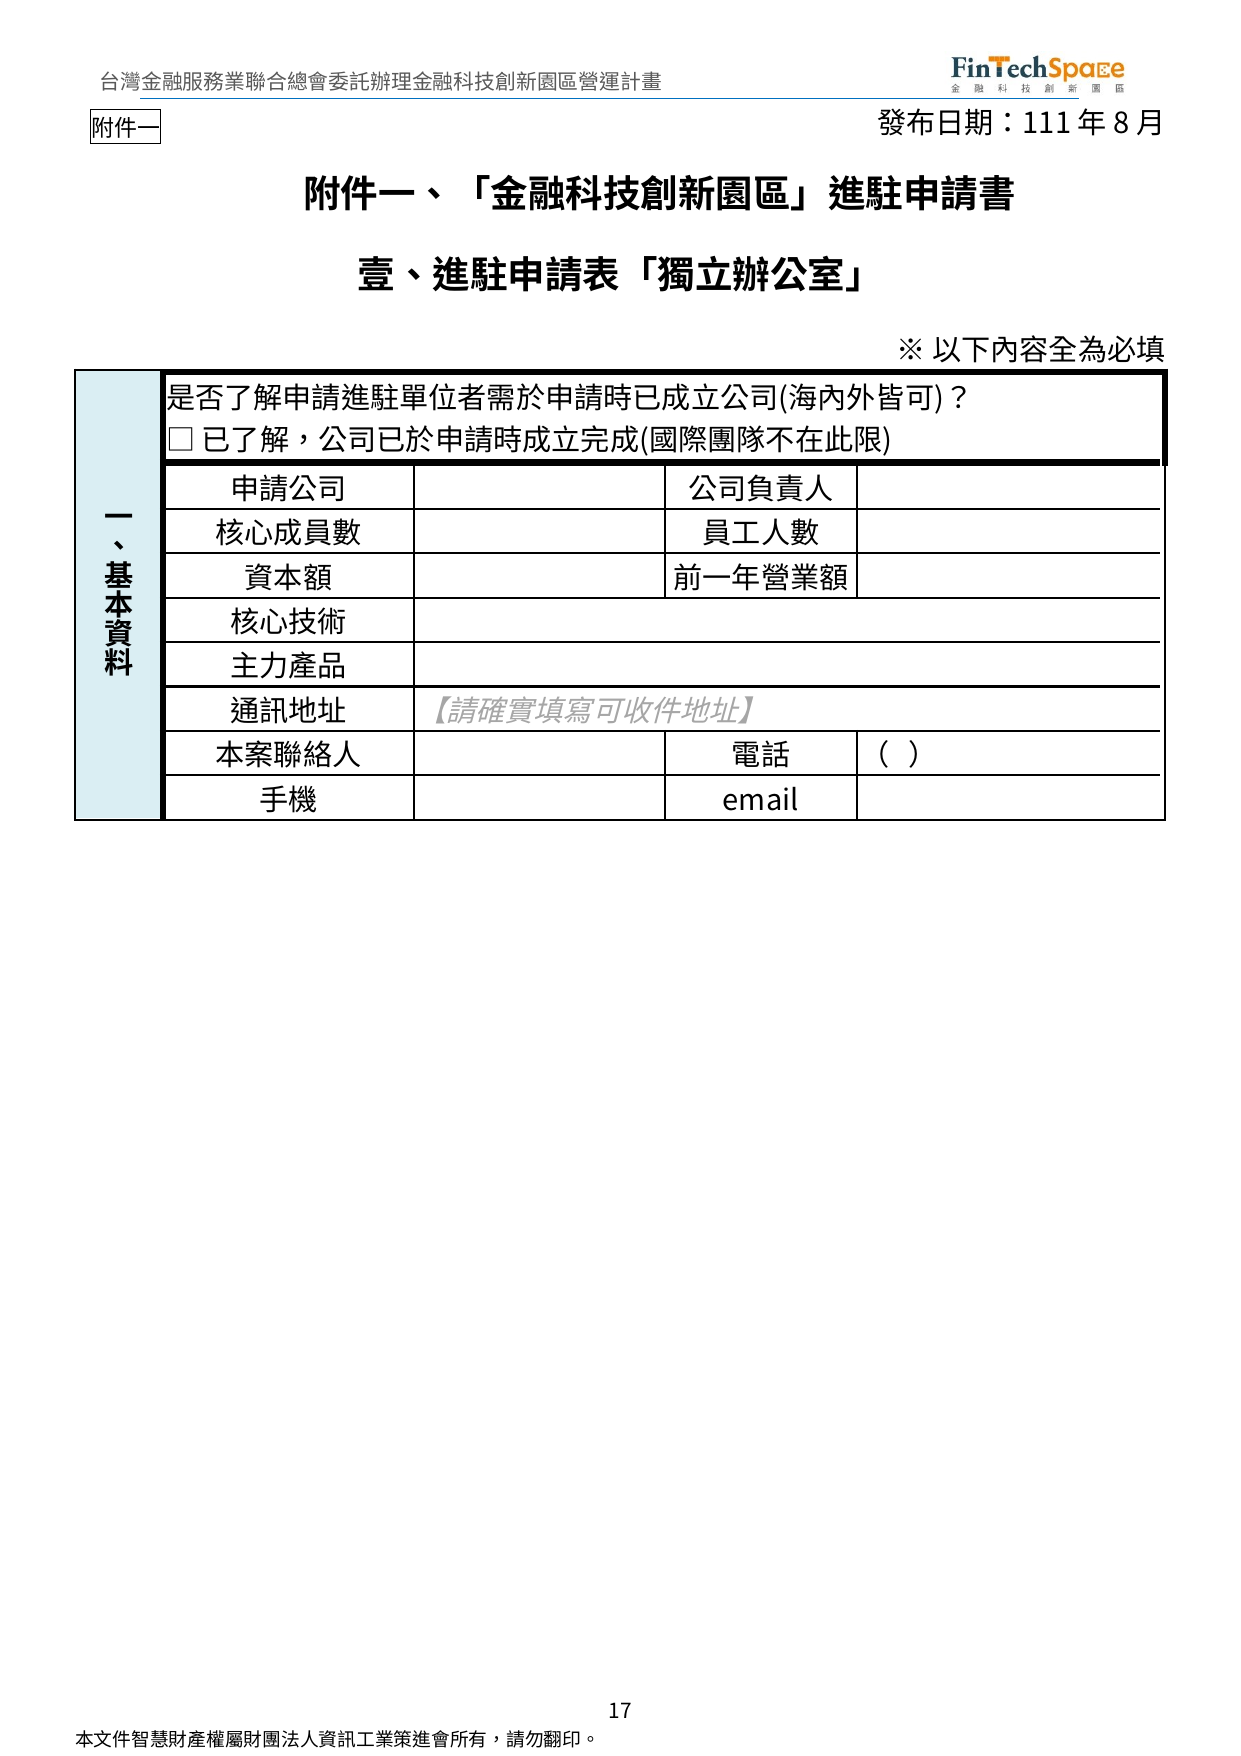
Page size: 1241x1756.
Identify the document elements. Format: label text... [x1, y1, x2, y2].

table_cell [858, 774, 1164, 818]
table_cell [415, 641, 1164, 685]
table_cell 【請確實填寫可收件地址】 [415, 685, 1164, 730]
table_cell 本案聯絡人 [166, 732, 413, 774]
table_cell 電話 [666, 732, 856, 774]
subtitle 附件一、「金融科技創新園區」進駐申請書 [153, 163, 1165, 218]
table_cell （ ） [858, 730, 1164, 774]
table_header 是否了解申請進駐單位者需於申請時已成立公司(海內外皆可)？ □ 已了解，公司已於申請時成立完成(國際團隊不在此限) [166, 375, 1162, 459]
table_cell 前一年營業額 [666, 554, 856, 597]
text 發布日期：111 年 8 月 [75, 100, 1165, 142]
table_cell 主力產品 [166, 643, 413, 685]
table_cell email [666, 776, 856, 818]
table_cell 資本額 [166, 554, 413, 597]
table_cell [858, 459, 1164, 508]
text ※ 以下內容全為必填 [75, 326, 1165, 368]
table_cell [858, 552, 1164, 597]
table_cell 通訊地址 [166, 688, 413, 730]
table_cell [415, 776, 664, 818]
table_cell [415, 510, 664, 552]
table_cell 核心成員數 [166, 510, 413, 552]
table_cell 申請公司 [166, 466, 413, 508]
table_cell [415, 597, 1164, 641]
table_cell [415, 554, 664, 597]
picture [944, 51, 1128, 97]
table_cell 公司負責人 [666, 466, 856, 508]
table_cell [415, 732, 664, 774]
table_header 一、基本資料 [76, 371, 160, 818]
table_cell 員工人數 [666, 510, 856, 552]
text 壹、進駐申請表「獨立辦公室」 [75, 245, 1165, 299]
table_cell 手機 [166, 776, 413, 818]
table_cell 核心技術 [166, 599, 413, 641]
table_cell [415, 466, 664, 508]
table_cell [858, 508, 1164, 552]
